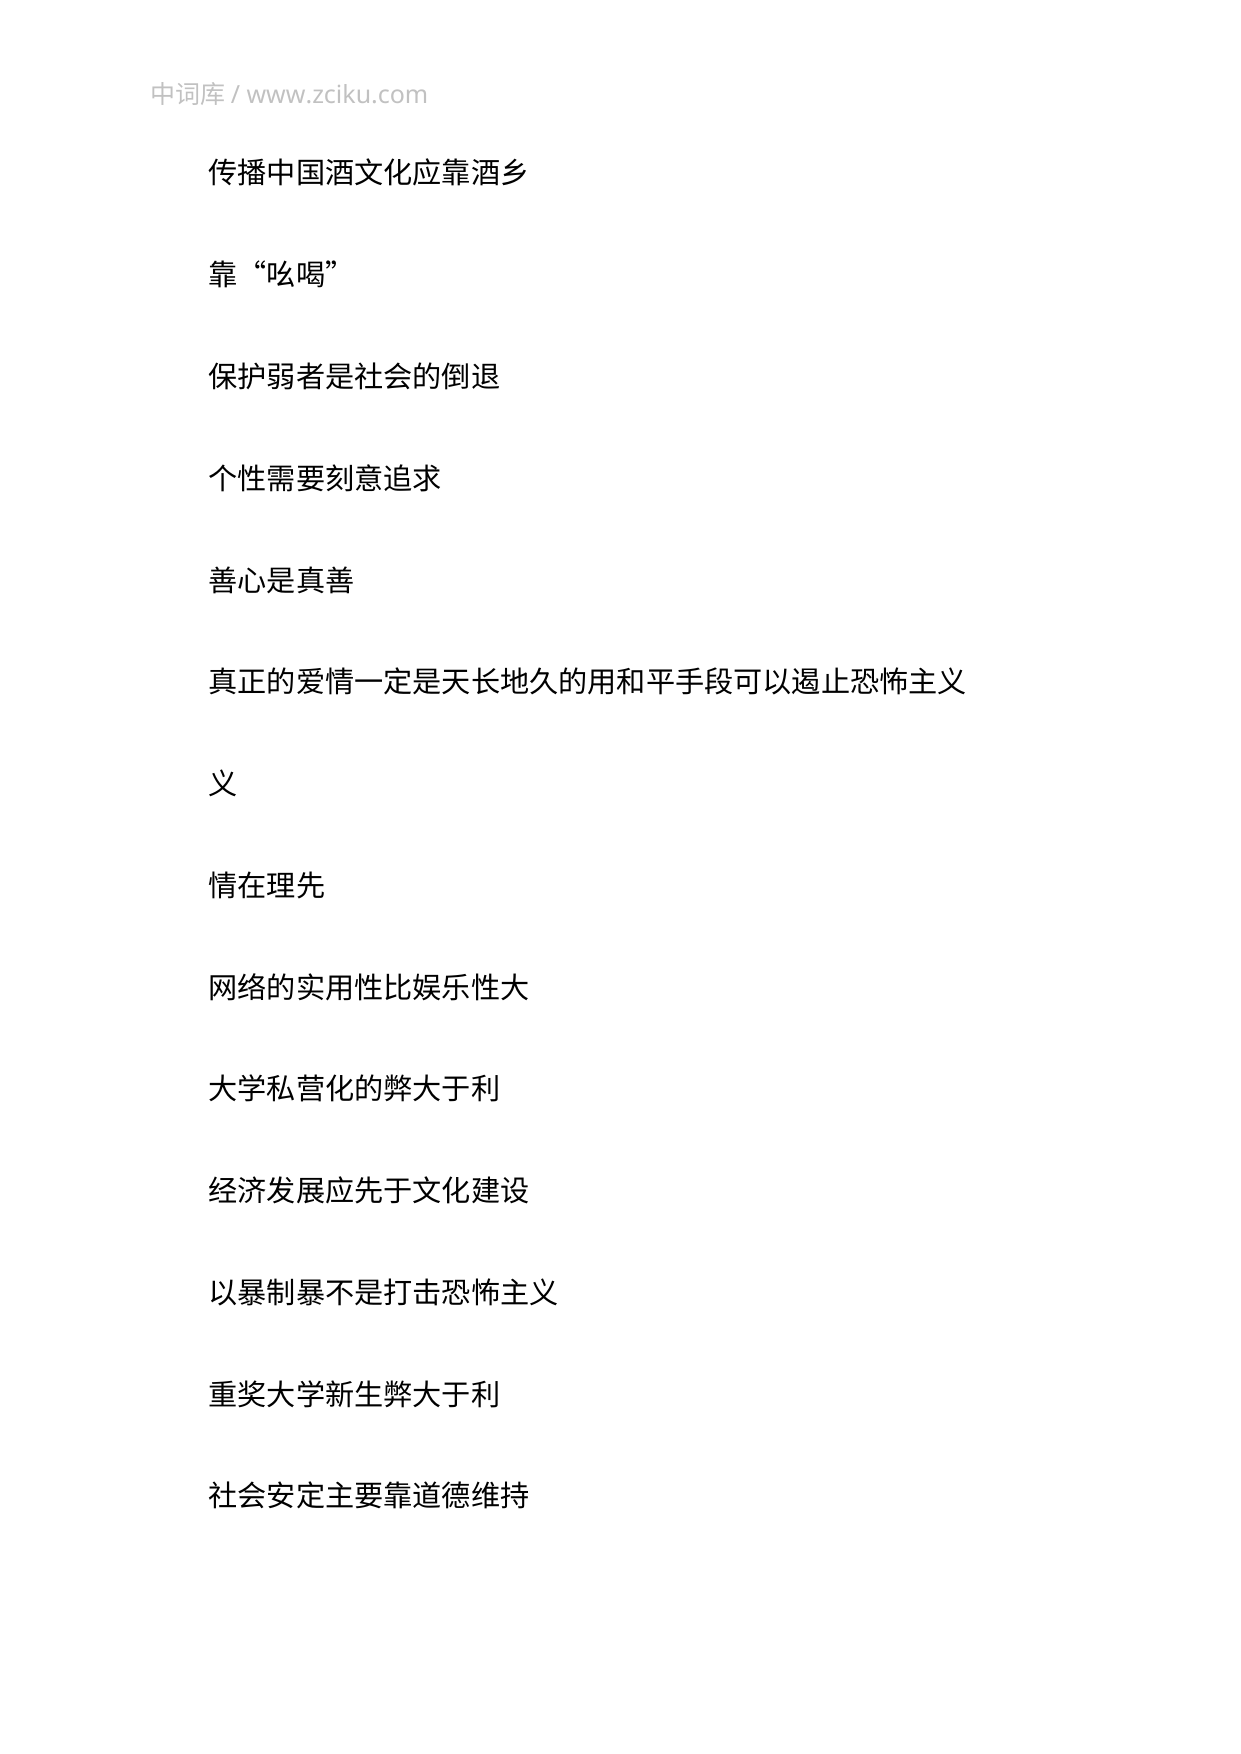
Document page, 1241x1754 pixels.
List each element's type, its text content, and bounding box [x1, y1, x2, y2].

text 保护弱者是社会的倒退 [150, 353, 1090, 396]
text 网络的实用性比娱乐性大 [150, 964, 1090, 1006]
text 大学私营化的弊大于利 [150, 1066, 1090, 1108]
text 重奖大学新生弊大于利 [150, 1371, 1090, 1413]
text 善心是真善 [150, 557, 1090, 599]
text 靠“吆喝” [150, 252, 1090, 294]
text 个性需要刻意追求 [150, 455, 1090, 498]
text 情在理先 [150, 862, 1090, 905]
text 义 [150, 761, 1090, 803]
text 真正的爱情一定是天长地久的用和平手段可以遏止恐怖主义 [150, 659, 1090, 701]
text 社会安定主要靠道德维持 [150, 1473, 1090, 1515]
text 以暴制暴不是打击恐怖主义 [150, 1269, 1090, 1312]
text 经济发展应先于文化建设 [150, 1168, 1090, 1210]
text 传播中国酒文化应靠酒乡 [150, 150, 1090, 192]
